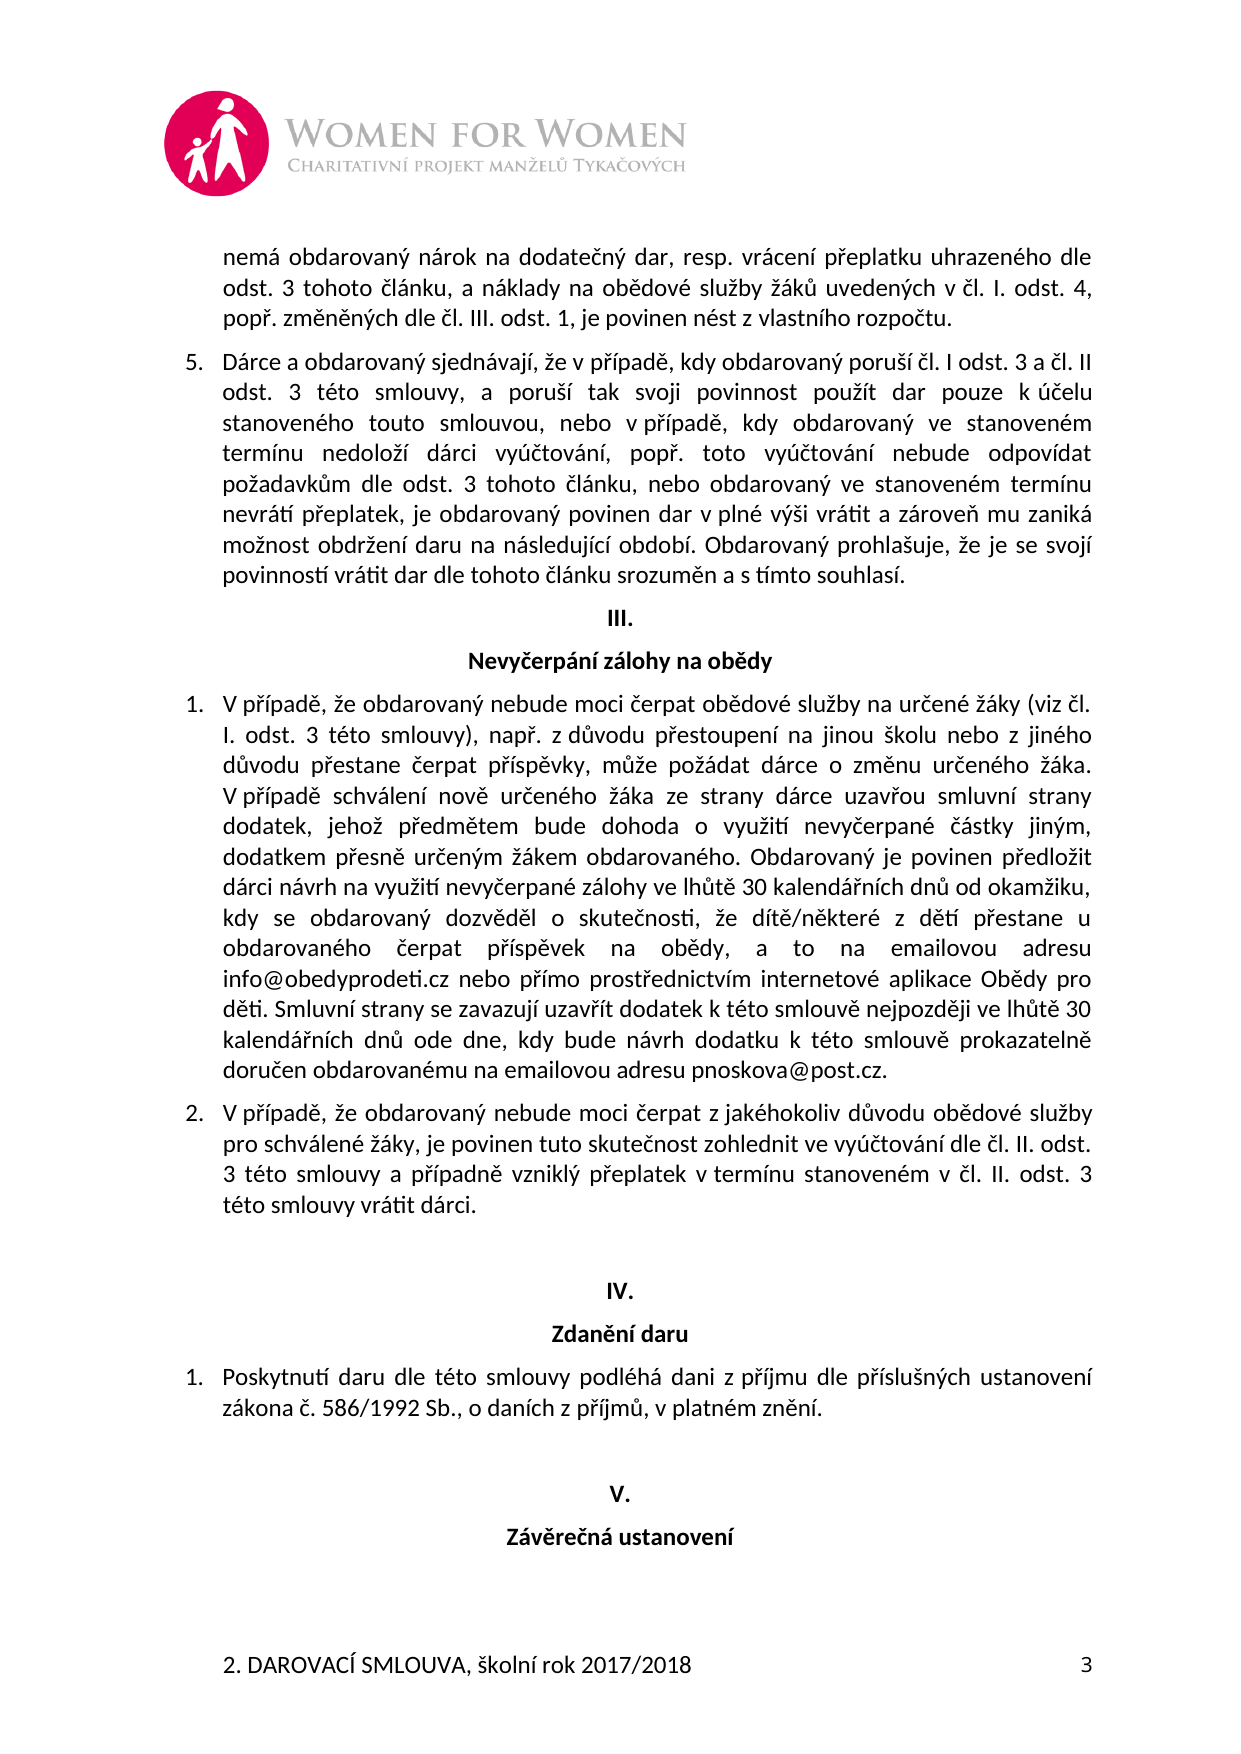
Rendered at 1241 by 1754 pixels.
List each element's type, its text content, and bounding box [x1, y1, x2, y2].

text Zdanění daru [148, 1318, 1093, 1349]
list V případě, že obdarovaný nebude moci čerpat z jakéhokoliv důvodu obědové služby pro schválené žáky, je povinen tuto skutečnost zohlednit ve vyúčtování dle čl. II. odst. 3 této smlouvy a případně vzniklý přeplatek v termínu stanoveném v čl. II. odst. 3 této smlouvy vrátit dárci. [185, 1098, 1093, 1220]
picture [147, 73, 701, 213]
list Poskytnutí daru dle této smlouvy podléhá dani z příjmu dle příslušných ustanovení zákona č. 586/1992 Sb., o daních z příjmů, v platném znění. [185, 1361, 1093, 1422]
text Nevyčerpání zálohy na obědy [148, 645, 1093, 676]
text Závěrečná ustanovení [148, 1521, 1093, 1551]
list V případě, že obdarovaný nebude moci čerpat obědové služby na určené žáky (viz čl. I. odst. 3 této smlouvy), např. z důvodu přestoupení na jinou školu nebo z jiného důvodu přestane čerpat příspěvky, může požádat dárce o změnu určeného žáka. V případě schválení nově určeného žáka ze strany dárce uzavřou smluvní strany dodatek, jehož předmětem bude dohoda o využití nevyčerpané částky jiným, dodatkem přesně určeným žákem obdarovaného. Obdarovaný je povinen předložit dárci návrh na využití nevyčerpané zálohy ve lhůtě 30 kalendářních dnů od okamžiku, kdy se obdarovaný dozvěděl o skutečnosti, že dítě/některé z dětí přestane u obdarovaného čerpat příspěvek na obědy, a to na emailovou adresu info@obedyprodeti.cz nebo přímo prostřednictvím internetové aplikace Obědy pro děti. Smluvní strany se zavazují uzavřít dodatek k této smlouvě nejpozději ve lhůtě 30 kalendářních dnů ode dne, kdy bude návrh dodatku k této smlouvě prokazatelně doručen obdarovanému na emailovou adresu pnoskova@post.cz. [185, 688, 1093, 1085]
text IV. [148, 1275, 1093, 1306]
text V. [148, 1478, 1093, 1508]
list Dárce a obdarovaný sjednávají, že v případě, kdy obdarovaný poruší čl. I odst. čl. II odst. 3 této smlouvy, a poruší tak svoji povinnost použít dar pouze k účelu stanoveného touto smlouvou, nebo v případě, kdy obdarovaný ve stanoveném termínu nedoloží dárci vyúčtování, popř. toto vyúčtování nebude odpovídat požadavkům dle odst. 3 tohoto článku, nebo obdarovaný ve stanoveném termínu nevrátí přeplatek, je obdarovaný povinen dar v plné výši vrátit a zároveň mu zaniká možnost obdržení daru na následující období. Obdarovaný prohlašuje, že je se svojí povinností vrátit dar dle tohoto článku srozuměn a s tímto souhlasí. [185, 346, 1093, 590]
text III. [148, 602, 1093, 633]
